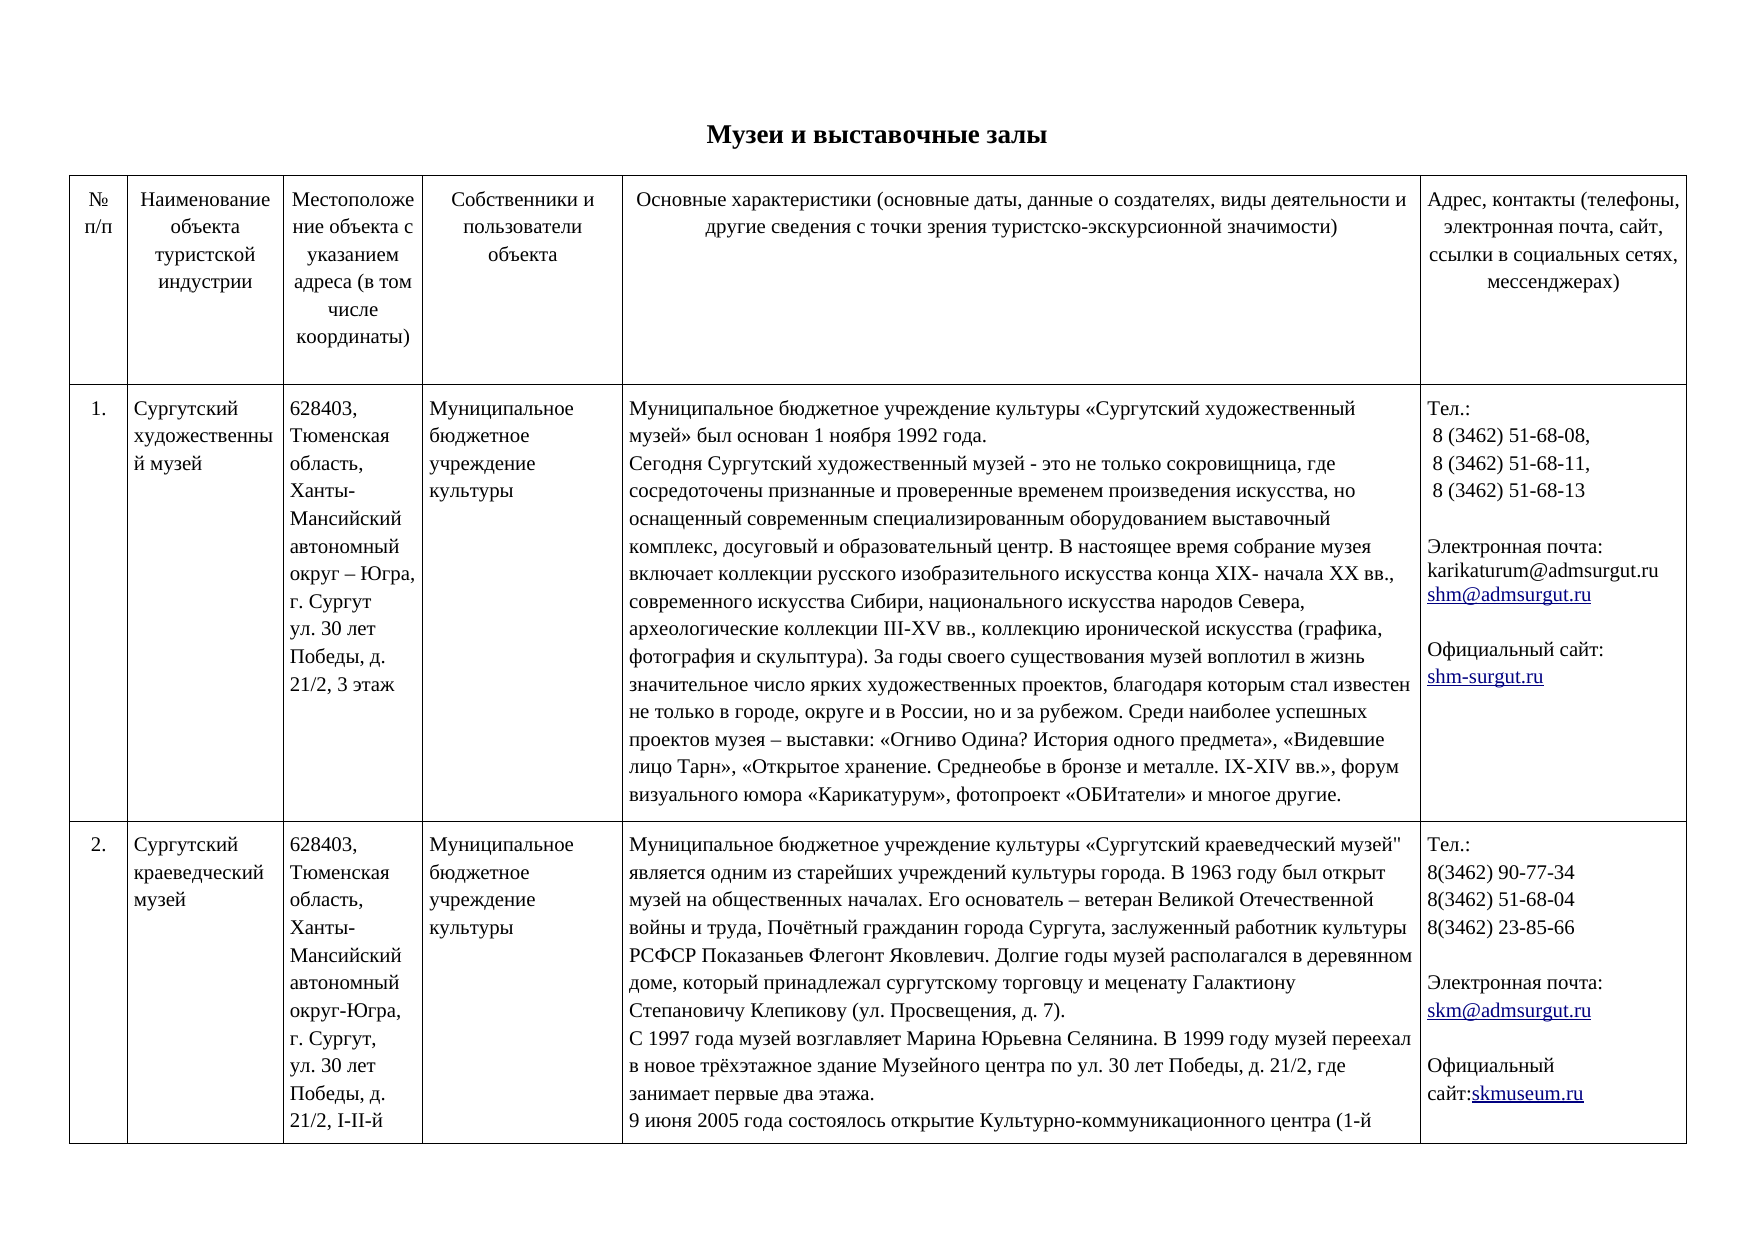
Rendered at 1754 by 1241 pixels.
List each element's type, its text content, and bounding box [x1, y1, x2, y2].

table_header Наименование объекта туристской индустрии [128, 176, 283, 384]
table_cell Тел.: 8 (3462) 51-68-08, 8 (3462) 51-68-11, 8 (3462) 51-68-13 Электронная почта: karikaturum@admsurgut.ru shm@admsurgut.ru Официальный сайт: shm-surgut.ru [1421, 385, 1686, 821]
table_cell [284, 822, 422, 1143]
table_cell Сургутский художественный музей [128, 385, 283, 821]
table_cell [128, 822, 283, 1143]
table_cell Муниципальное бюджетное учреждение культуры «Сургутский художественный музей» был основан 1 ноября 1992 года. Сегодня Сургутский художественный музей - это не только сокровищница, где сосредоточены признанные и проверенные временем произведения искусства, но оснащенный современным специализированным оборудованием выставочный комплекс, досуговый и образовательный центр. В настоящее время собрание музея включает коллекции русского изобразительного искусства конца XIX- начала XX вв., современного искусства Сибири, национального искусства народов Севера, археологические коллекции III-XV вв., коллекцию иронической искусства (графика, фотография и скульптура). За годы своего существования музей воплотил в жизнь значительное число ярких художественных проектов, благодаря которым стал известен не только в городе, округе и в России, но и за рубежом. Среди наиболее успешных проектов музея – выставки: «Огниво Одина? История одного предмета», «Видевшие лицо Тарн», «Открытое хранение. Среднеобье в бронзе и металле. IX-XIV вв.», форум визуального юмора «Карикатурум», фотопроект «ОБИтатели» и многое другие. [623, 385, 1420, 821]
table_header Основные характеристики (основные даты, данные о создателях, виды деятельности и другие сведения с точки зрения туристско-экскурсионной значимости) [623, 176, 1420, 384]
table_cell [423, 822, 622, 1143]
table_header Местоположение объекта с указанием адреса (в том числе координаты) [284, 176, 422, 384]
table_cell Муниципальное бюджетное учреждение культуры [423, 385, 622, 821]
table_header Адрес, контакты (телефоны, электронная почта, сайт, ссылки в социальных сетях, мессенджерах) [1421, 176, 1686, 384]
table_cell 1. [70, 385, 127, 821]
table_header № п/п [70, 176, 127, 384]
table_cell 2. [70, 822, 127, 1143]
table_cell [623, 822, 1420, 1143]
table_header Собственники и пользователи объекта [423, 176, 622, 384]
text Музеи и выставочные залы [77, 118, 1677, 149]
table_cell 628403, Тюменская область, Ханты-Мансийский автономный округ – Югра, г. Сургут ул. 30 лет Победы, д. 21/2, 3 этаж [284, 385, 422, 821]
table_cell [1421, 822, 1686, 1143]
